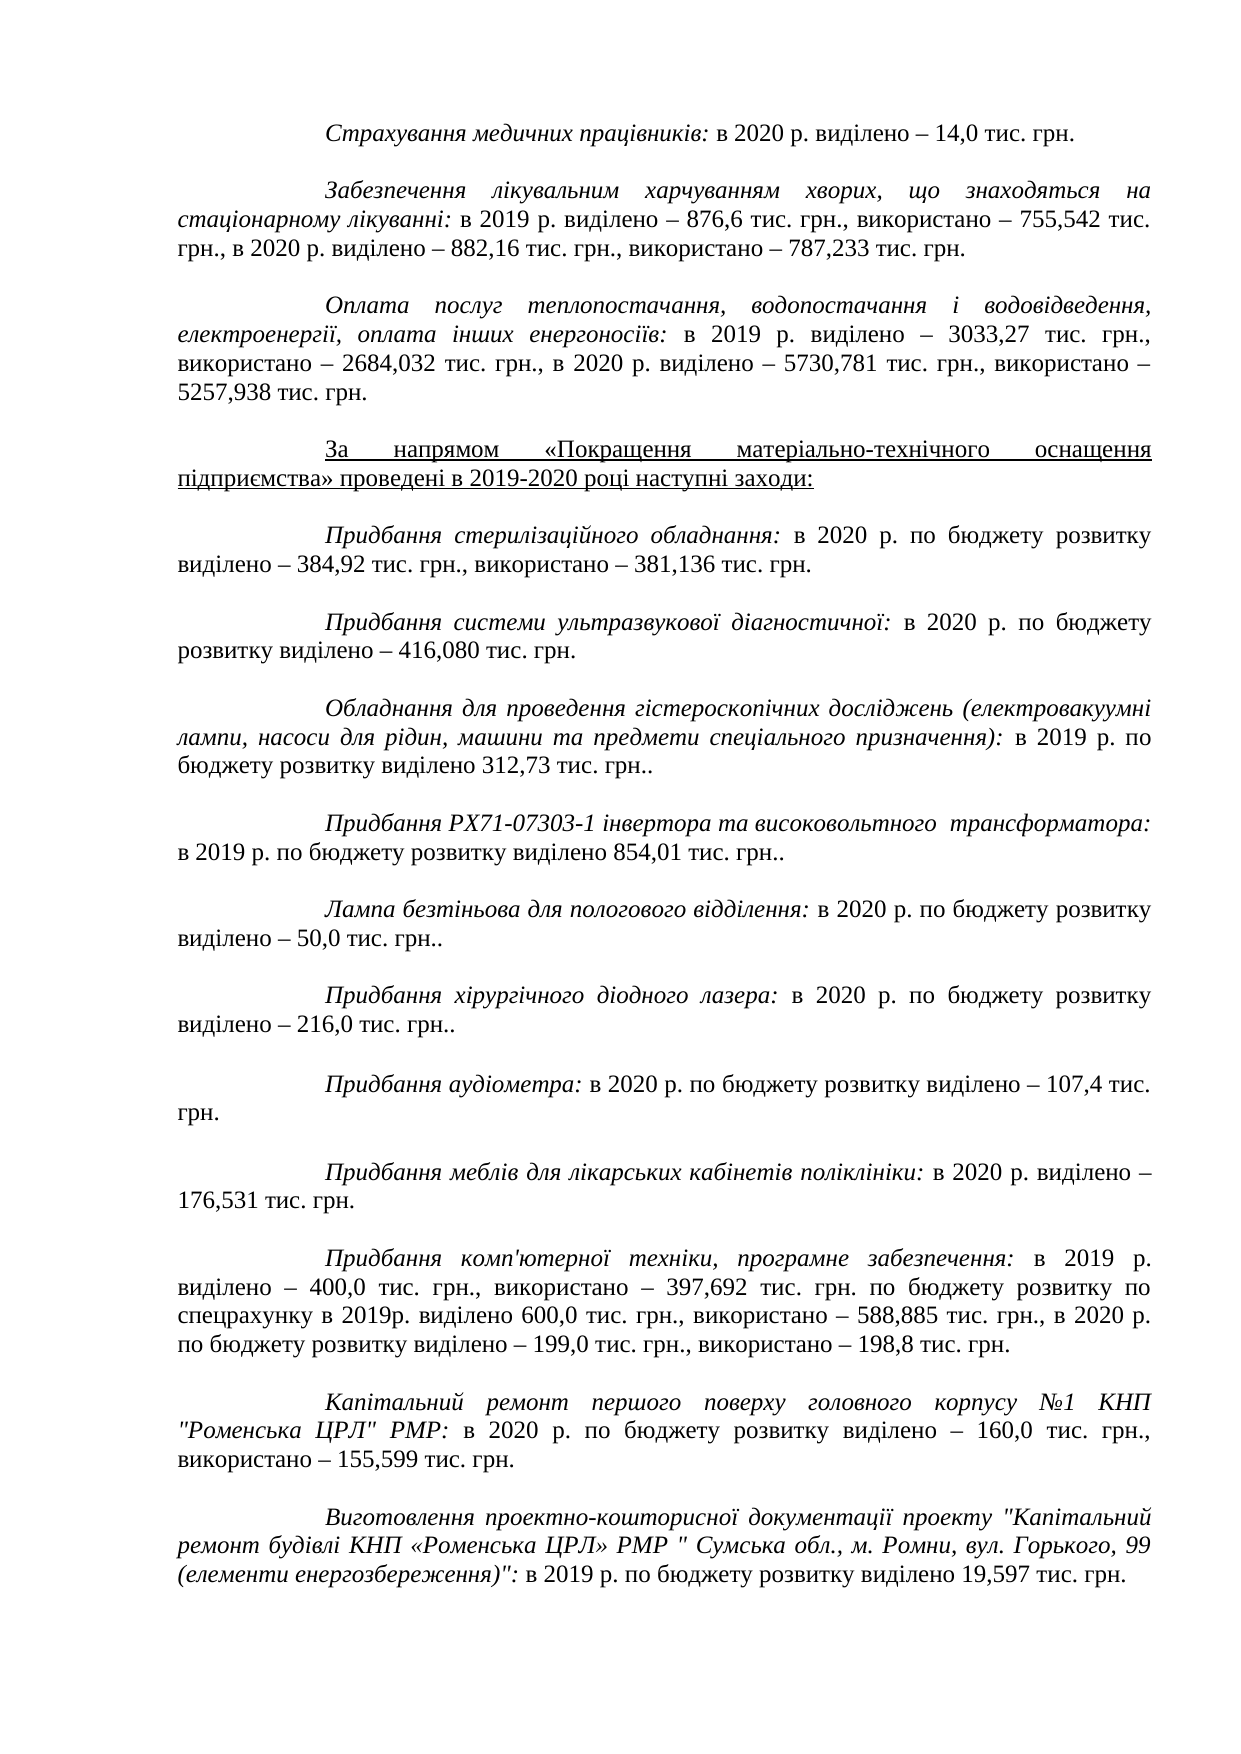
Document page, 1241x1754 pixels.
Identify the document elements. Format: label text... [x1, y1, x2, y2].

text Виготовлення проектно-кошторисної документації проекту "Капітальний ремонт будівлі КНП «Роменська ЦРЛ» РМР " Сумська обл., м. Ромни, вул. Горького, 99 (елементи енергозбереження)": в 2019 р. по бюджету розвитку виділено 19,597 тис. грн. [177, 1502, 1152, 1588]
text Придбання стерилізаційного обладнання: в 2020 р. по бюджету розвитку виділено – 384,92 тис. грн., використано – 381,136 тис. грн. [177, 521, 1152, 578]
text Оплата послуг теплопостачання, водопостачання і водовідведення, електроенергії, оплата інших енергоносіїв: в 2019 р. виділено – 3033,27 тис. грн., використано – 2684,032 тис. грн., в 2020 р. виділено – 5730,781 тис. грн., використано – 5257,938 тис. грн. [177, 291, 1152, 406]
text Придбання меблів для лікарських кабінетів поліклініки: в 2020 р. виділено – 176,531 тис. грн. [177, 1157, 1152, 1214]
text Лампа безтіньова для пологового відділення: в 2020 р. по бюджету розвитку виділено – 50,0 тис. грн.. [177, 894, 1152, 952]
text Обладнання для проведення гістероскопічних досліджень (електровакуумні лампи, насоси для рідин, машини та предмети спеціального призначення): в 2019 р. по бюджету розвитку виділено 312,73 тис. грн.. [177, 693, 1152, 779]
text Страхування медичних працівників: в 2020 р. виділено – 14,0 тис. грн. [177, 118, 1152, 147]
text Придбання хірургічного діодного лазера: в 2020 р. по бюджету розвитку виділено – 216,0 тис. грн.. [177, 981, 1152, 1038]
text Придбання РХ71-07303-1 інвертора та високовольтного трансформатора: в 2019 р. по бюджету розвитку виділено 854,01 тис. грн.. [177, 808, 1152, 866]
text Придбання системи ультразвукової діагностичної: в 2020 р. по бюджету розвитку виділено – 416,080 тис. грн. [177, 607, 1152, 664]
text Капітальний ремонт першого поверху головного корпусу №1 КНП "Роменська ЦРЛ" РМР: в 2020 р. по бюджету розвитку виділено – 160,0 тис. грн., використано – 155,599 тис. грн. [177, 1387, 1152, 1473]
text Придбання аудіометра: в 2020 р. по бюджету розвитку виділено – 107,4 тис. грн. [177, 1069, 1152, 1126]
text Придбання комп'ютерної техніки, програмне забезпечення: в 2019 р. виділено – 400,0 тис. грн., використано – 397,692 тис. грн. по бюджету розвитку по спецрахунку в 2019р. виділено 600,0 тис. грн., використано – 588,885 тис. грн., в 2020 р. по бюджету розвитку виділено – 199,0 тис. грн., використано – 198,8 тис. грн. [177, 1243, 1152, 1358]
text За напрямом «Покращення матеріально-технічного оснащення підприємства» проведені в 2019-2020 році наступні заходи: [177, 434, 1152, 492]
text Забезпечення лікувальним харчуванням хворих, що знаходяться на стаціонарному лікуванні: в 2019 р. виділено – 876,6 тис. грн., використано – 755,542 тис. грн., в 2020 р. виділено – 882,16 тис. грн., використано – 787,233 тис. грн. [177, 176, 1152, 262]
